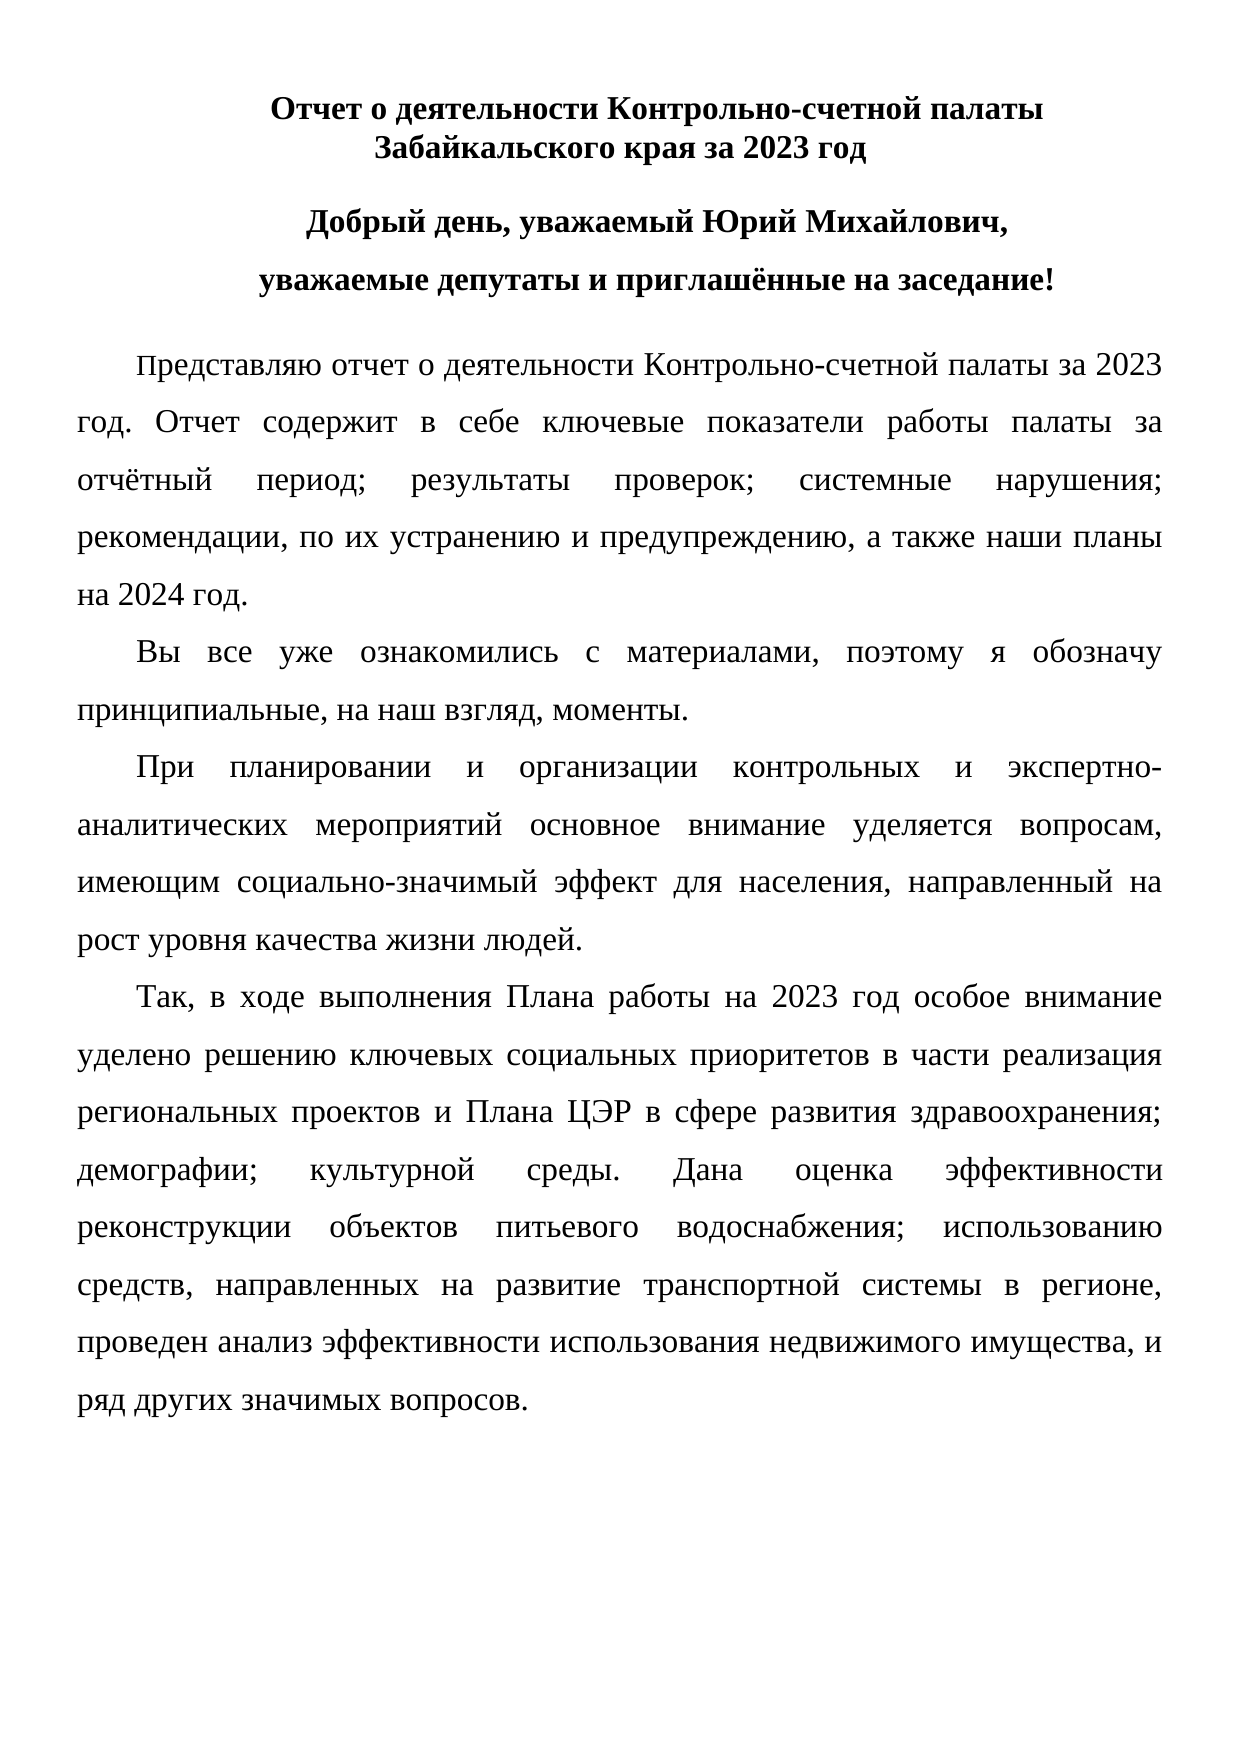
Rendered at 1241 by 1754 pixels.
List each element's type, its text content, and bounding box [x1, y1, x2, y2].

text Добрый день, уважаемый Юрий Михайлович, [77, 201, 1163, 240]
text уважаемые депутаты и приглашённые на заседание! [77, 259, 1163, 297]
text Так, в ходе выполнения Плана работы на 2023 год особое внимание уделено решению ключевых социальных приоритетов в части реализация региональных проектов и Плана ЦЭР в сфере развития здравоохранения; демографии; культурной среды. Дана оценка эффективности реконструкции объектов питьевого водоснабжения; использованию средств, направленных на развитие транспортной системы в регионе, проведен анализ эффективности использования недвижимого имущества, и ряд других значимых вопросов. [77, 976, 1163, 1417]
text Отчет о деятельности Контрольно-счетной палаты Забайкальского края за 2023 год [77, 89, 1163, 165]
text При планировании и организации контрольных и экспертно-аналитических мероприятий основное внимание уделяется вопросам, имеющим социально-значимый эффект для населения, направленный на рост уровня качества жизни людей. [77, 746, 1163, 957]
text Вы все уже ознакомились с материалами, поэтому я обозначу принципиальные, на наш взгляд, моменты. [77, 631, 1163, 727]
text Представляю отчет о деятельности Контрольно-счетной палаты за 2023 год. Отчет содержит в себе ключевые показатели работы палаты за отчётный период; результаты проверок; системные нарушения; рекомендации, по их устранению и предупреждению, а также наши планы на 2024 год. [77, 344, 1163, 612]
